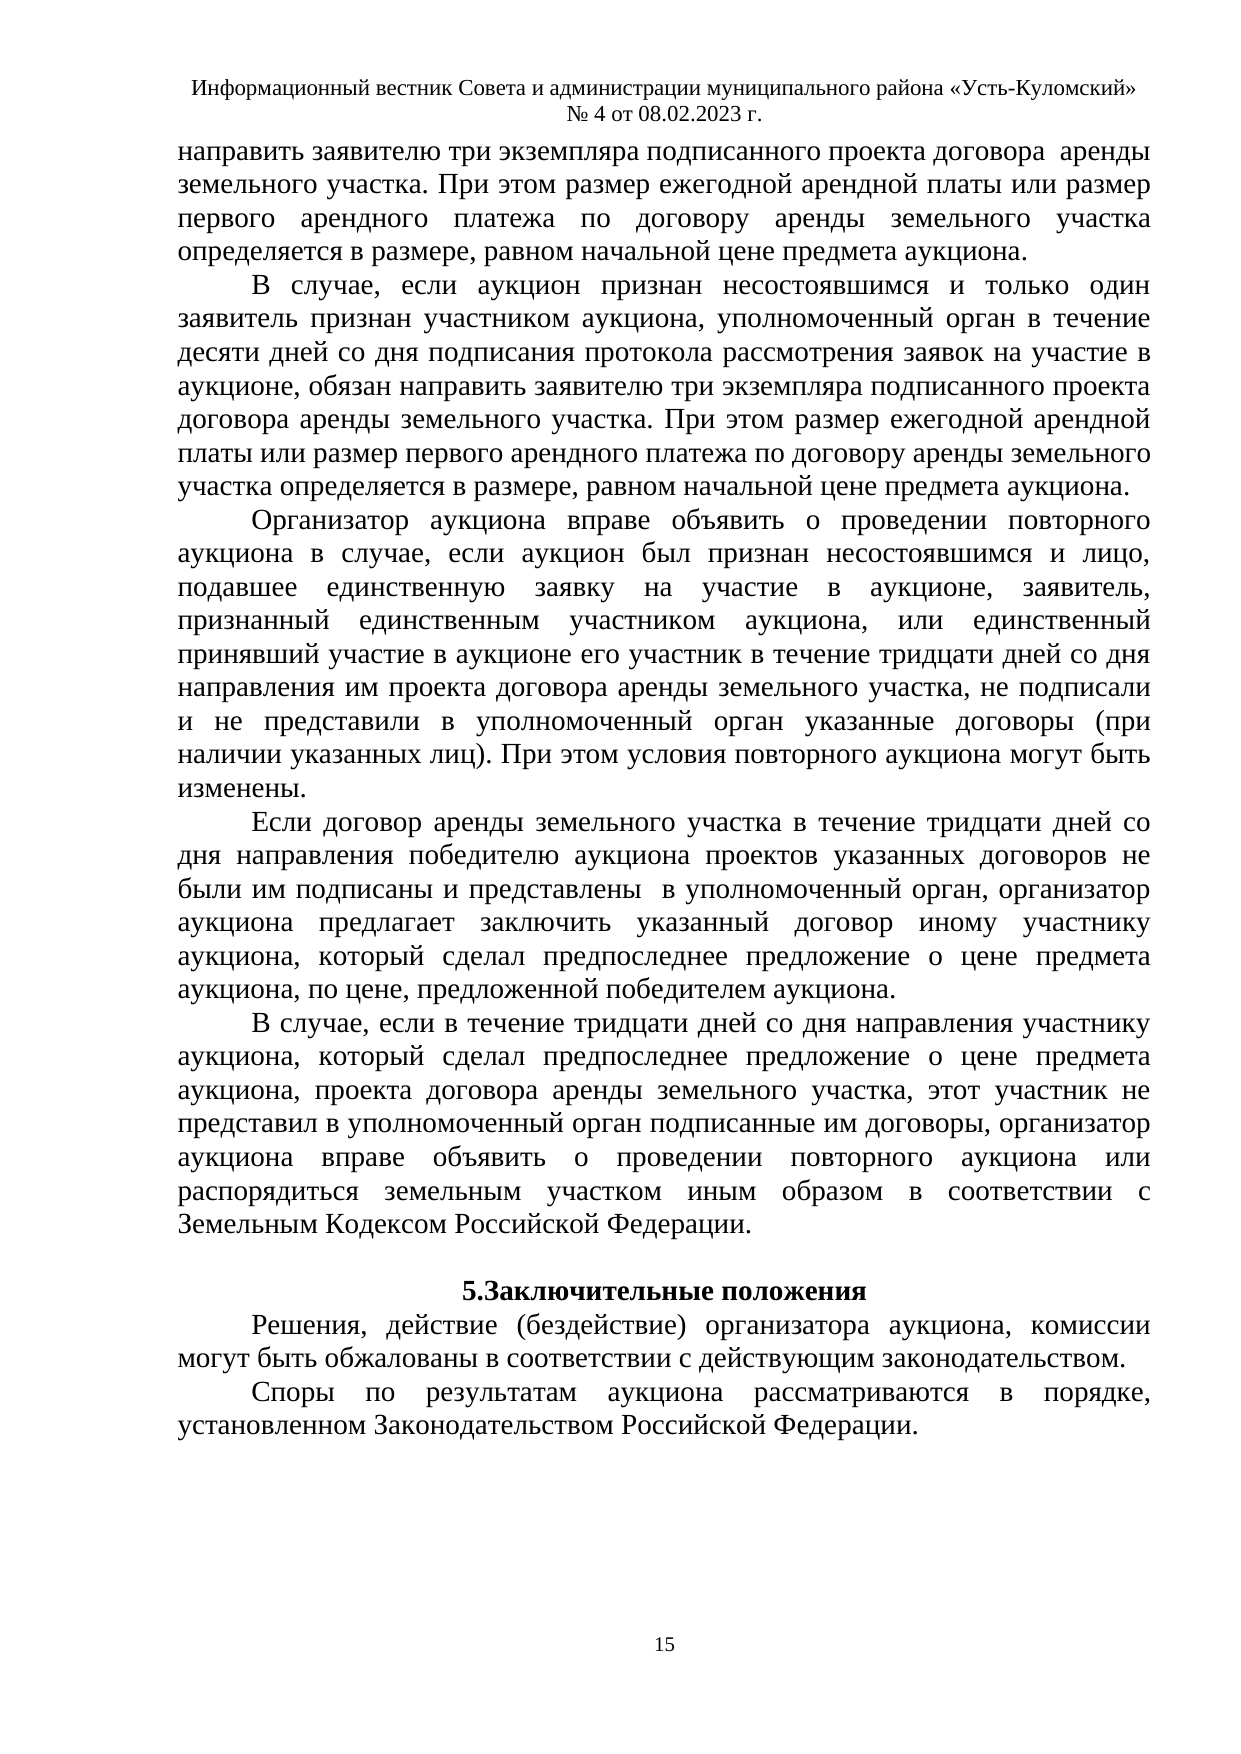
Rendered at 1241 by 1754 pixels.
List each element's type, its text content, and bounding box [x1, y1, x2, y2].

text В случае, если аукцион признан несостоявшимся и только один заявитель признан участником аукциона, уполномоченный орган в течение десяти дней со дня подписания протокола рассмотрения заявок на участие в аукционе, обязан направить заявителю три экземпляра подписанного проекта договора аренды земельного участка. При этом размер ежегодной арендной платы или размер первого арендного платежа по договору аренды земельного участка определяется в размере, равном начальной цене предмета аукциона. [177, 267, 1152, 502]
text Организатор аукциона вправе объявить о проведении повторного аукциона в случае, если аукцион был признан несостоявшимся и лицо, подавшее единственную заявку на участие в аукционе, заявитель, признанный единственным участником аукциона, или единственный принявший участие в аукционе его участник в течение тридцати дней со дня направления им проекта договора аренды земельного участка, не подписали и не представили в уполномоченный орган указанные договоры (при наличии указанных лиц). При этом условия повторного аукциона могут быть изменены. [177, 502, 1152, 804]
text Если договор аренды земельного участка в течение тридцати дней со дня направления победителю аукциона проектов указанных договоров не были им подписаны и представлены в уполномоченный орган, организатор аукциона предлагает заключить указанный договор иному участнику аукциона, который сделал предпоследнее предложение о цене предмета аукциона, по цене, предложенной победителем аукциона. [177, 804, 1152, 1005]
text В случае, если в течение тридцати дней со дня направления участнику аукциона, который сделал предпоследнее предложение о цене предмета аукциона, проекта договора аренды земельного участка, этот участник не представил в уполномоченный орган подписанные им договоры, организатор аукциона вправе объявить о проведении повторного аукциона или распорядиться земельным участком иным образом в соответствии с Земельным Кодексом Российской Федерации. [177, 1005, 1152, 1240]
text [177, 133, 1152, 267]
text Решения, действие (бездействие) организатора аукциона, комиссии могут быть обжалованы в соответствии с действующим законодательством. [177, 1307, 1152, 1374]
text 5.Заключительные положения [177, 1273, 1152, 1307]
text Споры по результатам аукциона рассматриваются в порядке, установленном Законодательством Российской Федерации. [177, 1374, 1152, 1441]
